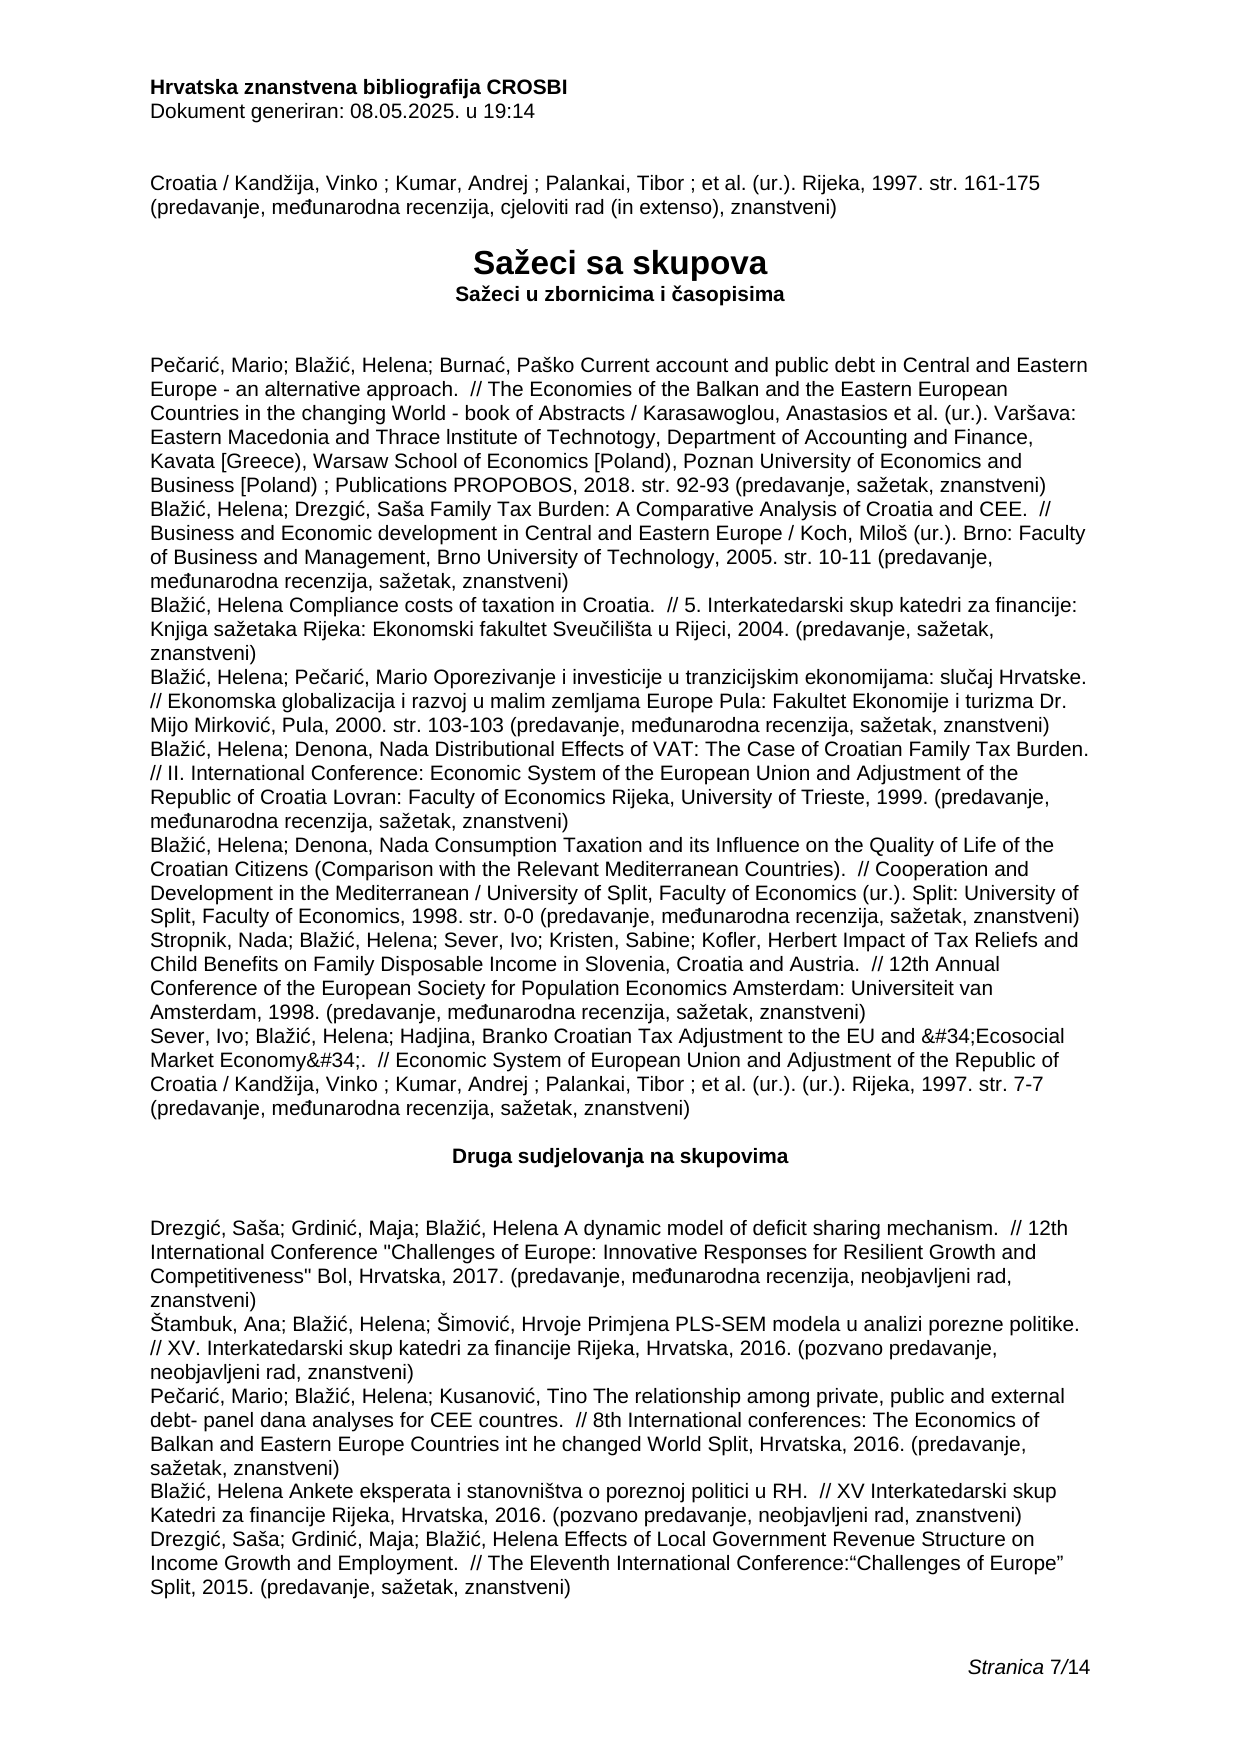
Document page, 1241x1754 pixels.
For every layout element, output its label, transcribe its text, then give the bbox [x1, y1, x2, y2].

text Blažić, Helena; Drezgić, Saša [150, 497, 1090, 593]
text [150, 1527, 1090, 1599]
subtitle Druga sudjelovanja na skupovima [150, 1144, 1090, 1168]
subtitle Sažeci u zbornicima i časopisima [150, 281, 1090, 305]
text Stropnik, Nada; Blažić, Helena; Sever, Ivo; Kristen, Sabine; Kofler, Herbert [150, 928, 1090, 1024]
text Blažić, Helena [150, 593, 1090, 665]
text Pečarić, Mario; Blažić, Helena; Kusanović, Tino [150, 1383, 1090, 1479]
text Blažić, Helena; Denona, Nada [150, 832, 1090, 928]
text Štambuk, Ana; Blažić, Helena; Šimović, Hrvoje [150, 1312, 1090, 1383]
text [150, 1216, 1090, 1312]
text Pečarić, Mario; Blažić, Helena; Burnać, Paško [150, 353, 1090, 497]
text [150, 171, 1090, 219]
text Blažić, Helena; Pečarić, Mario [150, 665, 1090, 737]
text Blažić, Helena; Denona, Nada [150, 737, 1090, 832]
text Sever, Ivo; Blažić, Helena; Hadjina, Branko [150, 1024, 1090, 1120]
text Blažić, Helena [150, 1479, 1090, 1527]
subtitle Sažeci sa skupova [150, 243, 1090, 281]
